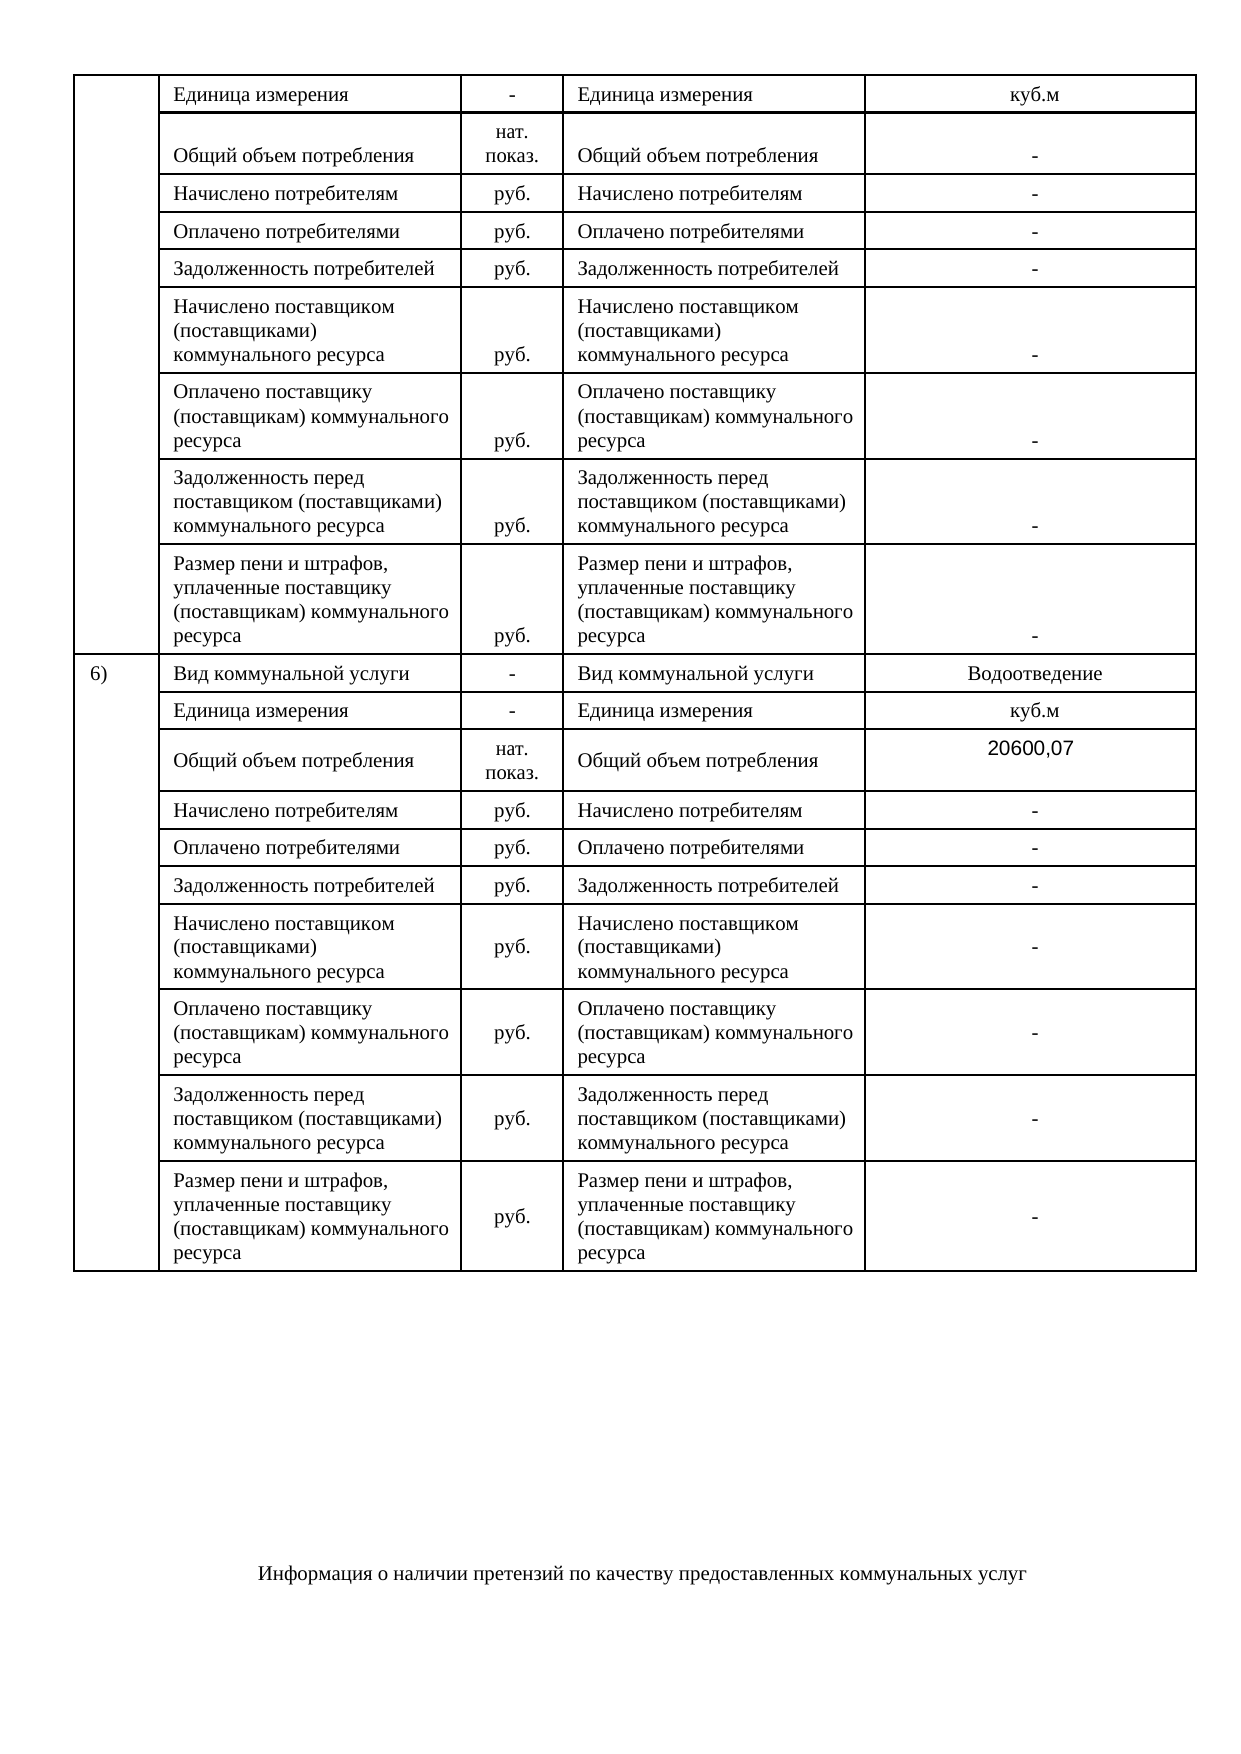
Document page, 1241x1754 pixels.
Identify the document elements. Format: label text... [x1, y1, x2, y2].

table_cell Оплачено потребителями [564, 830, 864, 865]
table_cell Размер пени и штрафов, уплаченные поставщику (поставщикам) коммунального ресурса [160, 545, 460, 653]
table_cell руб. [462, 175, 562, 211]
table_cell нат. показ. [462, 730, 562, 790]
table_cell - [866, 1076, 1195, 1160]
table_cell Задолженность потребителей [564, 250, 864, 286]
table_cell руб. [462, 1162, 562, 1269]
table_cell Задолженность перед поставщиком (поставщиками) коммунального ресурса [564, 460, 864, 543]
table_cell - [866, 250, 1195, 286]
table_cell нат. показ. [462, 114, 562, 173]
table_cell - [866, 114, 1195, 173]
table_cell Общий объем потребления [564, 730, 864, 790]
table_cell - [866, 175, 1195, 211]
table_cell - [866, 867, 1195, 903]
table_cell руб. [462, 792, 562, 827]
table_cell Оплачено поставщику (поставщикам) коммунального ресурса [160, 374, 460, 457]
table_cell - [866, 288, 1195, 372]
table_cell Единица измерения [564, 76, 864, 111]
table_cell Задолженность потребителей [160, 867, 460, 903]
table_cell Начислено поставщиком (поставщиками) коммунального ресурса [564, 288, 864, 372]
table_cell руб. [462, 545, 562, 653]
table_cell - [866, 545, 1195, 653]
table_cell Задолженность потребителей [160, 250, 460, 286]
table_cell Оплачено поставщику (поставщикам) коммунального ресурса [564, 374, 864, 457]
table_cell Начислено поставщиком (поставщиками) коммунального ресурса [564, 905, 864, 988]
table_cell руб. [462, 374, 562, 457]
table_cell Единица измерения [564, 693, 864, 728]
table_cell Единица измерения [160, 76, 460, 111]
table_cell руб. [462, 1076, 562, 1160]
table_cell руб. [462, 990, 562, 1074]
table_cell 6) [75, 655, 158, 1269]
table_cell Начислено потребителям [160, 792, 460, 827]
table_cell - [866, 830, 1195, 865]
table_cell руб. [462, 867, 562, 903]
table_cell Размер пени и штрафов, уплаченные поставщику (поставщикам) коммунального ресурса [564, 545, 864, 653]
table_cell 20600,07 [866, 730, 1195, 790]
table_cell Оплачено поставщику (поставщикам) коммунального ресурса [564, 990, 864, 1074]
table_cell - [866, 374, 1195, 457]
table_cell Оплачено потребителями [160, 213, 460, 248]
table_cell Задолженность перед поставщиком (поставщиками) коммунального ресурса [160, 460, 460, 543]
table_cell Начислено потребителям [160, 175, 460, 211]
table_cell Задолженность перед поставщиком (поставщиками) коммунального ресурса [160, 1076, 460, 1160]
table_cell руб. [462, 250, 562, 286]
table_cell Задолженность перед поставщиком (поставщиками) коммунального ресурса [564, 1076, 864, 1160]
table_cell - [866, 213, 1195, 248]
table_cell - [866, 792, 1195, 827]
table_cell Начислено поставщиком (поставщиками) коммунального ресурса [160, 905, 460, 988]
table_cell руб. [462, 288, 562, 372]
table_cell Начислено потребителям [564, 175, 864, 211]
table_cell - [866, 990, 1195, 1074]
table_cell Общий объем потребления [564, 114, 864, 173]
table_cell - [462, 655, 562, 691]
table_cell Единица измерения [160, 693, 460, 728]
table_cell Оплачено потребителями [160, 830, 460, 865]
table_cell куб.м [866, 693, 1195, 728]
table_cell Начислено потребителям [564, 792, 864, 827]
table_cell Оплачено потребителями [564, 213, 864, 248]
table_cell Вид коммунальной услуги [160, 655, 460, 691]
table_cell Общий объем потребления [160, 114, 460, 173]
table_cell Оплачено поставщику (поставщикам) коммунального ресурса [160, 990, 460, 1074]
table_cell Размер пени и штрафов, уплаченные поставщику (поставщикам) коммунального ресурса [160, 1162, 460, 1269]
table_cell руб. [462, 905, 562, 988]
table_cell руб. [462, 213, 562, 248]
table_cell Водоотведение [866, 655, 1195, 691]
table_cell Начислено поставщиком (поставщиками) коммунального ресурса [160, 288, 460, 372]
table_cell - [866, 460, 1195, 543]
table_cell руб. [462, 830, 562, 865]
table_cell - [866, 905, 1195, 988]
table_cell Вид коммунальной услуги [564, 655, 864, 691]
table_cell куб.м [866, 76, 1195, 111]
text Информация о наличии претензий по качеству предоставленных коммунальных услуг [74, 1563, 1211, 1584]
table_cell Общий объем потребления [160, 730, 460, 790]
table_cell руб. [462, 460, 562, 543]
table_header 5) [75, 76, 158, 653]
table_cell - [462, 76, 562, 111]
table_cell Задолженность потребителей [564, 867, 864, 903]
table_cell Размер пени и штрафов, уплаченные поставщику (поставщикам) коммунального ресурса [564, 1162, 864, 1269]
table_cell - [866, 1162, 1195, 1269]
table_cell - [462, 693, 562, 728]
